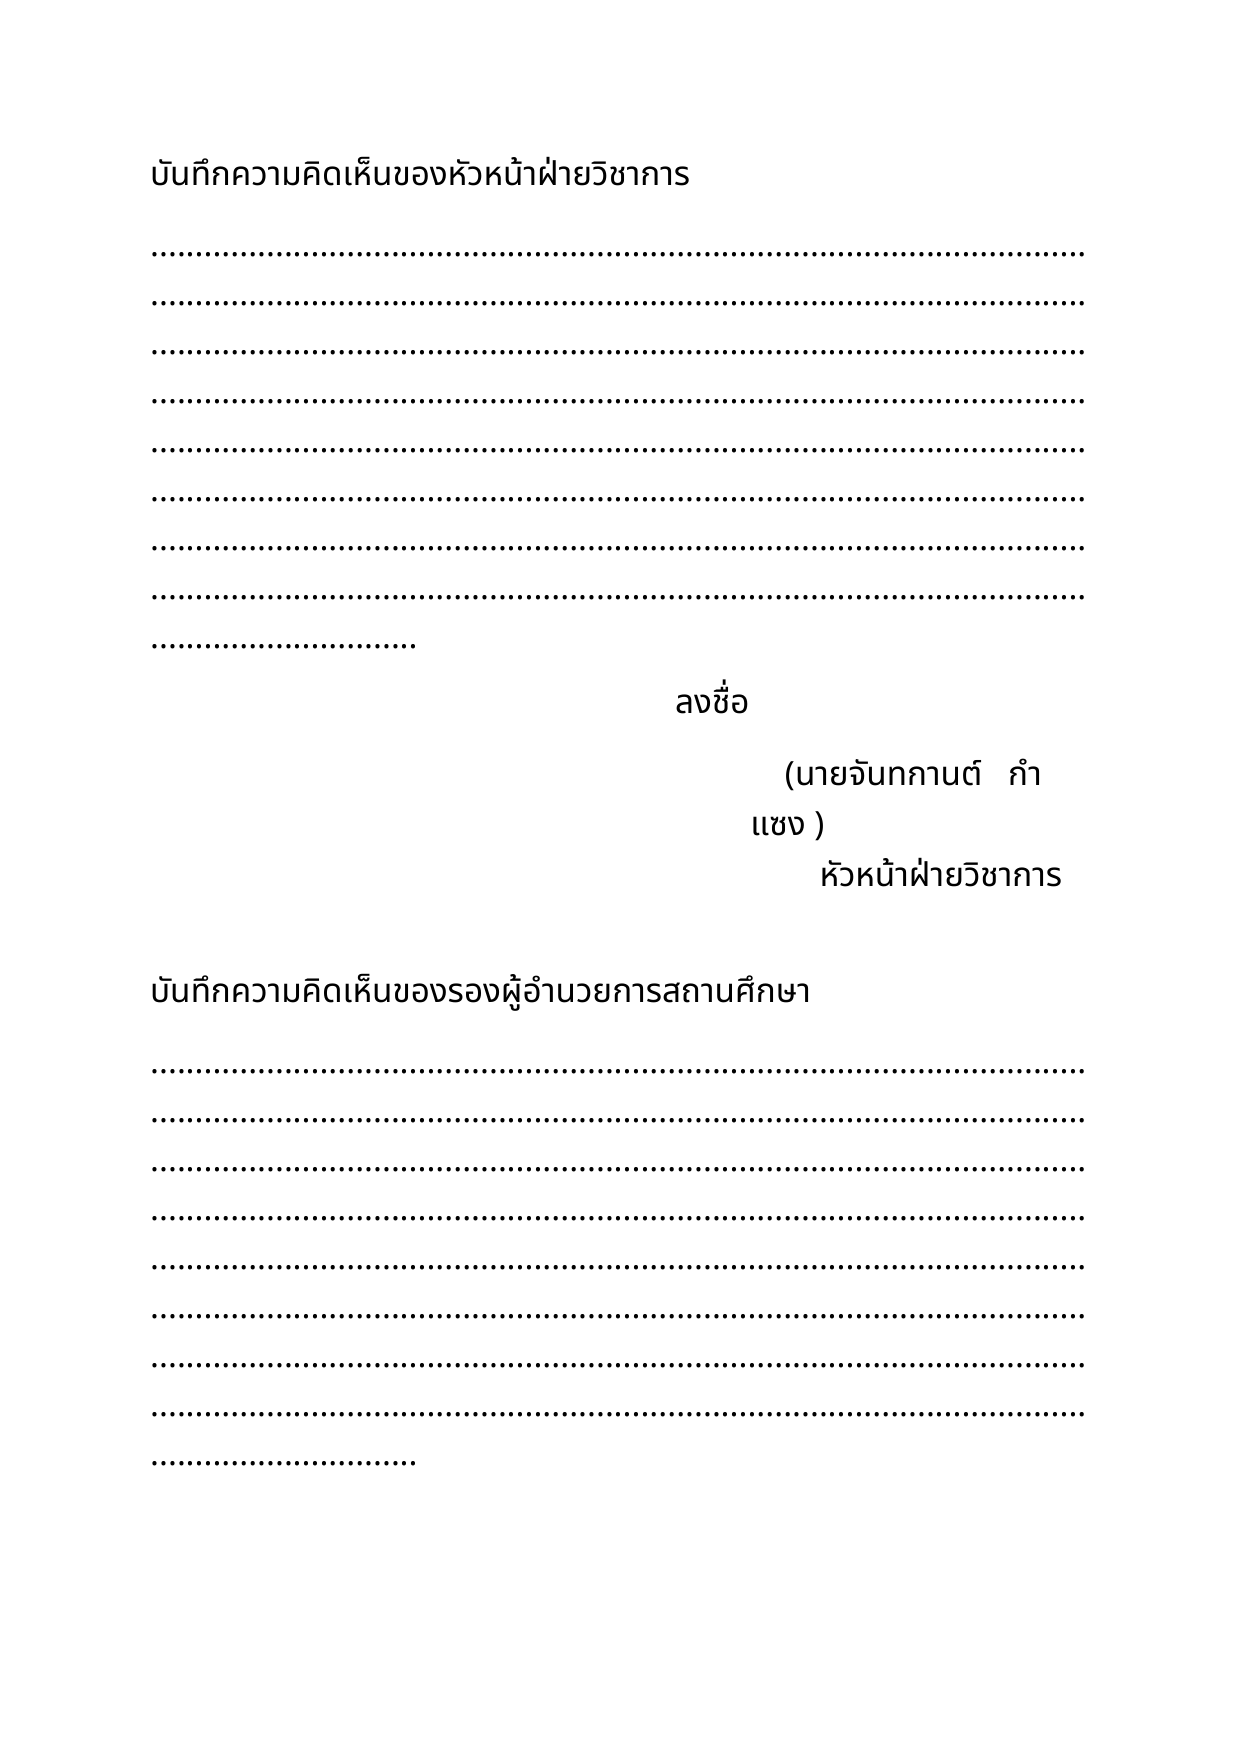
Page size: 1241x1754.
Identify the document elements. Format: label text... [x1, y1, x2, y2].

text ...................................................................................................................................................................................................................................................................................................................................................................................................................................................................................................................................................................................................................................................................................................................................................................................................................................................................................................... [150, 1038, 1090, 1475]
text หัวหน้าฝ่ายวิชาการ [750, 851, 1090, 901]
text ...................................................................................................................................................................................................................................................................................................................................................................................................................................................................................................................................................................................................................................................................................................................................................................................................................................................................................................... [150, 221, 1090, 658]
text บันทึกความคิดเห็นของหัวหน้าฝ่ายวิชาการ [150, 150, 1090, 200]
text บันทึกความคิดเห็นของรองผู้อำนวยการสถานศึกษา [150, 967, 1090, 1017]
text ลงชื่อ [600, 678, 1090, 729]
text (นายจันทกานต์ กำแซง ) [750, 749, 1090, 851]
